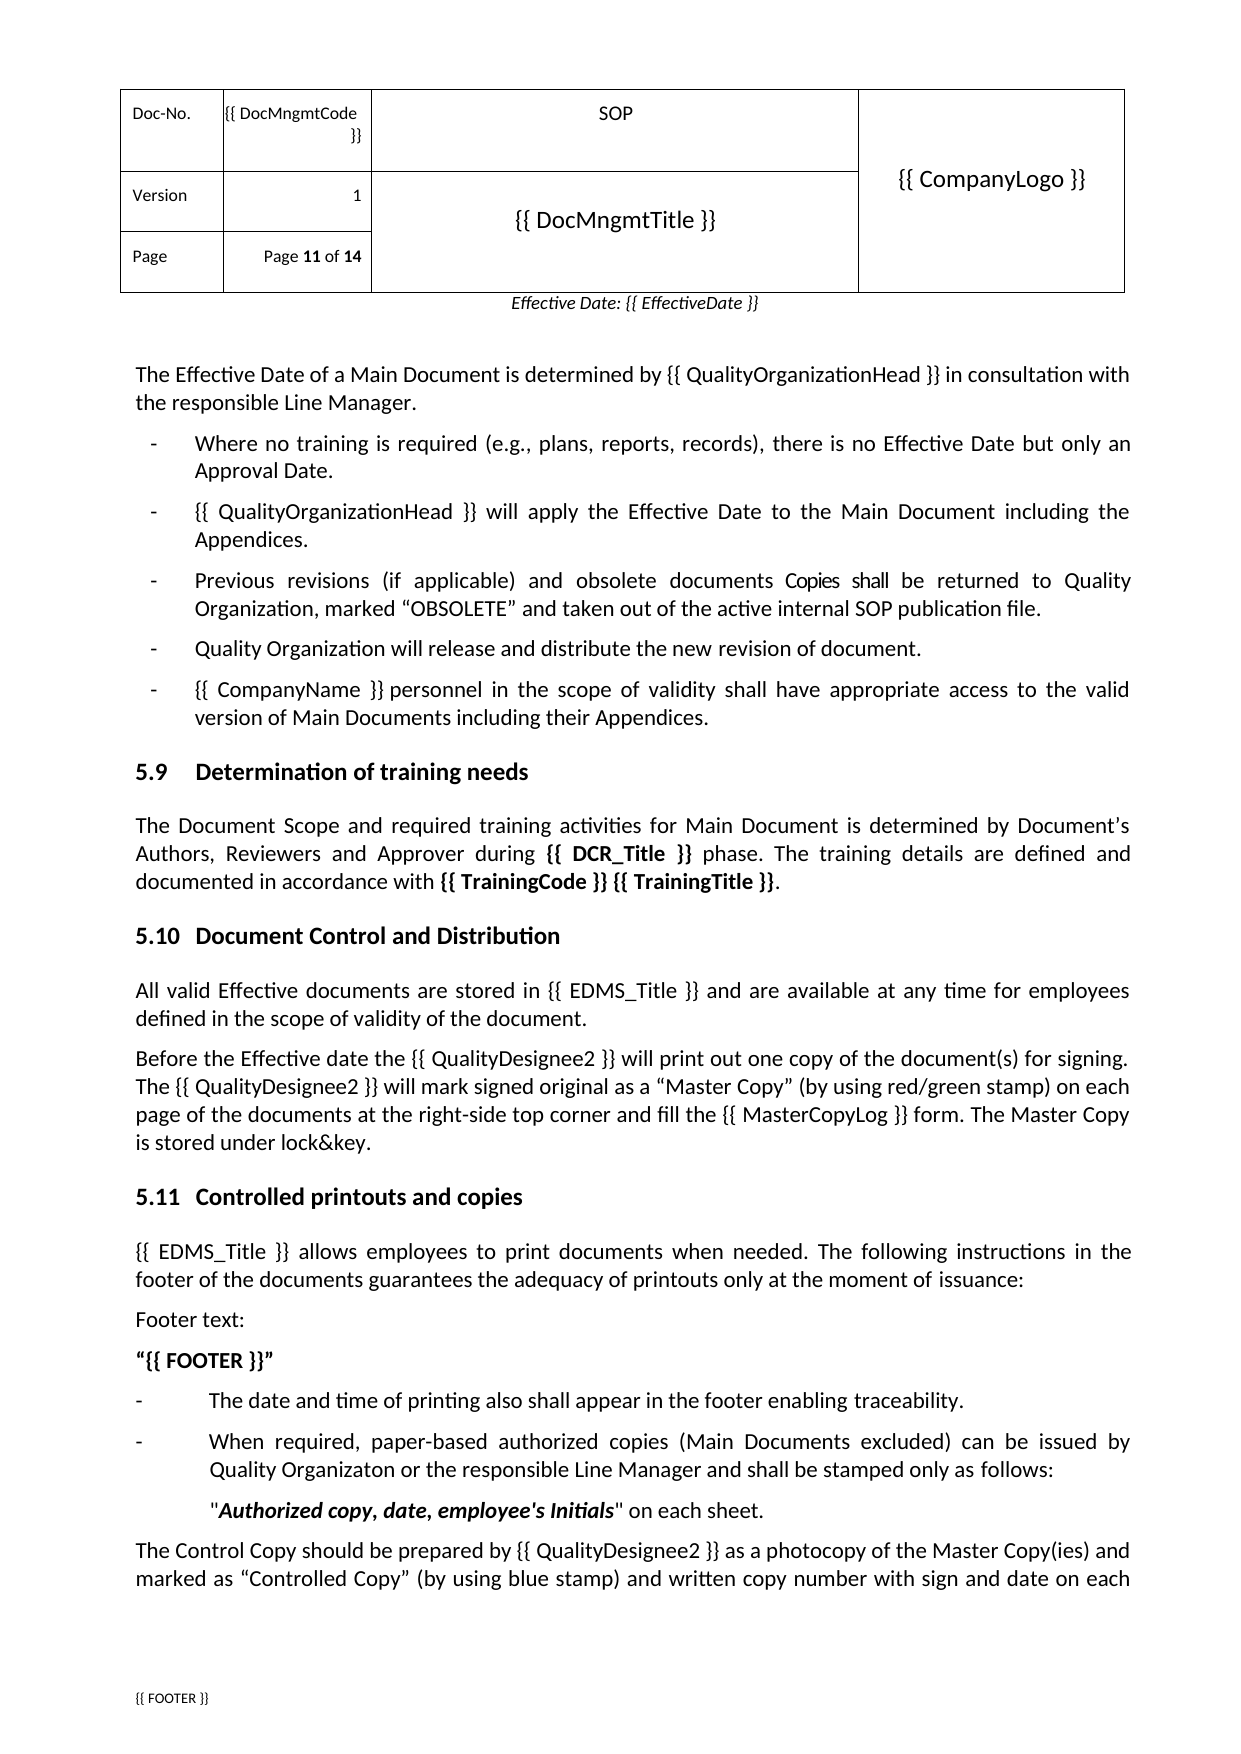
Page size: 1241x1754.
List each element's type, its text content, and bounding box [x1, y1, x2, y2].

subtitle Document Control and Distribution [135, 920, 1132, 951]
text "Authorized copy, date, employee's Initials" on each sheet. [209, 1496, 1132, 1524]
subtitle Determination of training needs [135, 756, 1132, 786]
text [135, 1536, 1132, 1592]
list The date and time of printing also shall appear in the footer enabling traceability. [135, 1387, 1132, 1415]
list {{ QualityOrganizationHead }} will apply the Effective Date to the Main Document including the Appendices. [150, 497, 1132, 553]
text The Effective Date of a Main Document is determined by {{ QualityOrganizationHead }} in consultation with the responsible Line Manager. [135, 360, 1132, 416]
text “{{ FOOTER }}” [135, 1346, 1132, 1374]
subtitle Controlled printouts and copies [135, 1182, 1132, 1212]
text Footer text: [135, 1306, 1132, 1334]
text The Document Scope and required training activities for Main Document is determined by Document’s Authors, Reviewers and Approver during {{ DCR_Title }} phase. The training details are defined and documented in accordance with {{ TrainingCode }} {{ TrainingTitle }}. [135, 811, 1132, 895]
text All valid Effective documents are stored in {{ EDMS_Title }} and are available at any time for employees defined in the scope of validity of the document. [135, 976, 1132, 1032]
text Before the Effective date the {{ QualityDesignee2 }} will print out one copy of the document(s) for signing. The {{ QualityDesignee2 }} will mark signed original as a “Master Copy” (by using red/green stamp) on each page of the documents at the right-side top corner and fill the {{ MasterCopyLog }} form. The Master Copy is stored under lock&key. [135, 1044, 1132, 1157]
list Previous revisions (if applicable) and obsolete documents Copies shall be returned to Quality Organization, marked “OBSOLETE” and taken out of the active internal SOP publication file. [150, 566, 1132, 622]
list When required, paper-based authorized copies (Main Documents excluded) can be issued by Quality Organizaton or the responsible Line Manager and shall be stamped only as follows: [135, 1427, 1132, 1483]
list Quality Organization will release and distribute the new revision of document. [150, 634, 1132, 662]
list Where no training is required (e.g., plans, reports, records), there is no Effective Date but only an Approval Date. [150, 429, 1132, 485]
text {{ EDMS_Title }} allows employees to print documents when needed. The following instructions in the footer of the documents guarantees the adequacy of printouts only at the moment of issuance: [135, 1237, 1132, 1293]
list {{ CompanyName }} personnel in the scope of validity shall have appropriate access to the valid version of Main Documents including their Appendices. [150, 675, 1132, 731]
